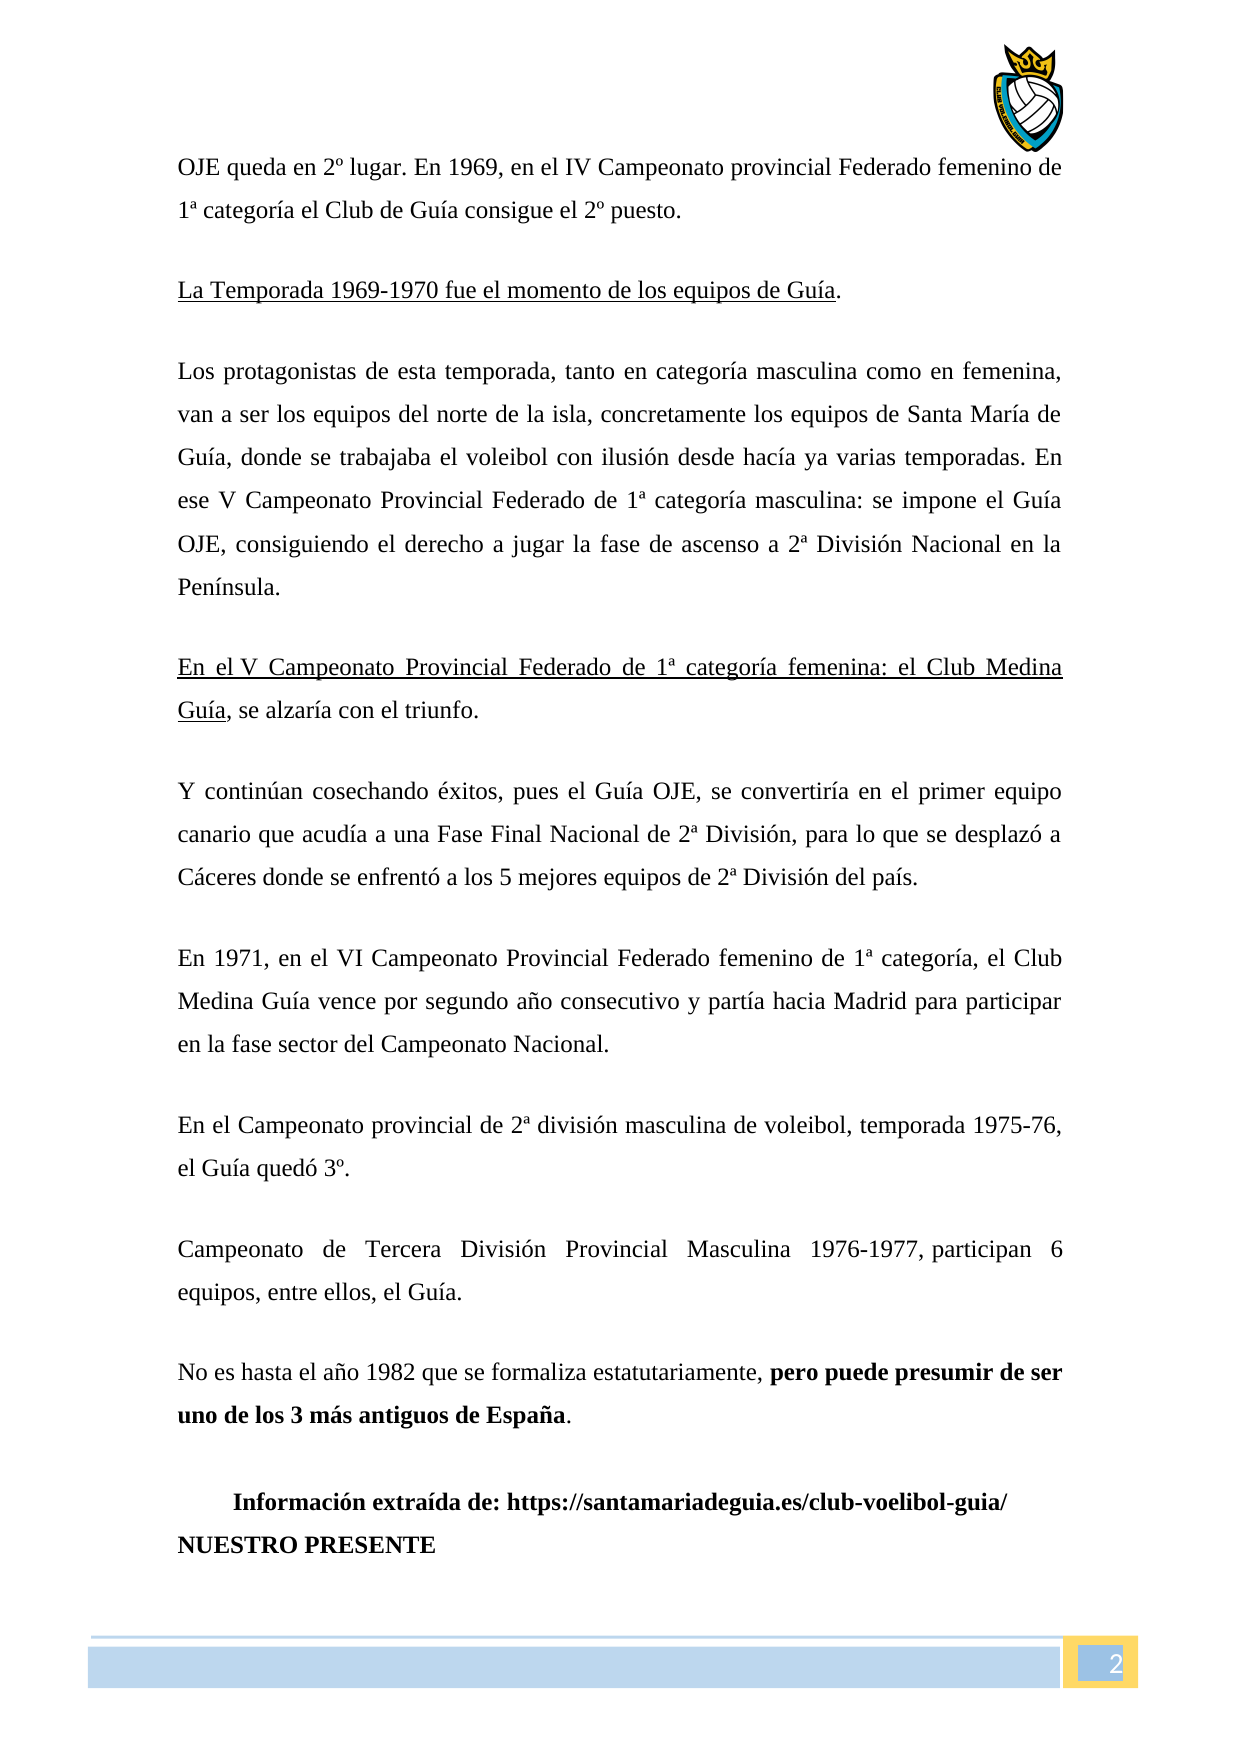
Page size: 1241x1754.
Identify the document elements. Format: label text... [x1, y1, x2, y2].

text En el Campeonato provincial de 2ª división masculina de voleibol, temporada 1975-76, el Guía quedó 3º. [177, 1110, 1063, 1182]
text NUESTRO PRESENTE [177, 1530, 1063, 1559]
text En el V Campeonato Provincial Federado de 1ª categoría femenina: el Club Medina Guía, se alzaría con el triunfo. [177, 679, 1063, 724]
text Los protagonistas de esta temporada, tanto en categoría masculina como en femenina, van a ser los equipos del norte de la isla, concretamente los equipos de Santa María de Guía, donde se trabajaba el voleibol con ilusión desde hacía ya varias temporadas. En ese V Campeonato Provincial Federado de 1ª categoría masculina: se impone el Guía OJE, consiguiendo el derecho a jugar la fase de ascenso a 2ª División Nacional en la Península. [177, 356, 1063, 601]
text OJE queda en 2º lugar. En 1969, en el IV Campeonato provincial Federado femenino de 1ª categoría el Club de Guía consigue el 2º puesto. [177, 152, 1063, 224]
picture [993, 44, 1064, 152]
text No es hasta el año 1982 que se formaliza estatutariamente, pero puede presumir de ser uno de los 3 más antiguos de España. [177, 1357, 1063, 1429]
text Información extraída de: https://santamariadeguia.es/club-voelibol-guia/ [177, 1487, 1063, 1516]
text En 1971, en el VI Campeonato Provincial Federado femenino de 1ª categoría, el Club Medina Guía vence por segundo año consecutivo y partía hacia Madrid para participar en la fase sector del Campeonato Nacional. [177, 943, 1063, 1058]
text Y continúan cosechando éxitos, pues el Guía OJE, se convertiría en el primer equipo canario que acudía a una Fase Final Nacional de 2ª División, para lo que se desplazó a Cáceres donde se enfrentó a los 5 mejores equipos de 2ª División del país. [177, 776, 1063, 891]
text Campeonato de Tercera División Provincial Masculina 1976-1977, participan 6 equipos, entre ellos, el Guía. [177, 1234, 1063, 1306]
text En el V Campeonato Provincial Federado de 1ª categoría femenina: el Club Medina Guía, se alzaría con el triunfo. [177, 652, 1063, 677]
text La Temporada 1969-1970 fue el momento de los equipos de Guía. [177, 276, 1063, 304]
